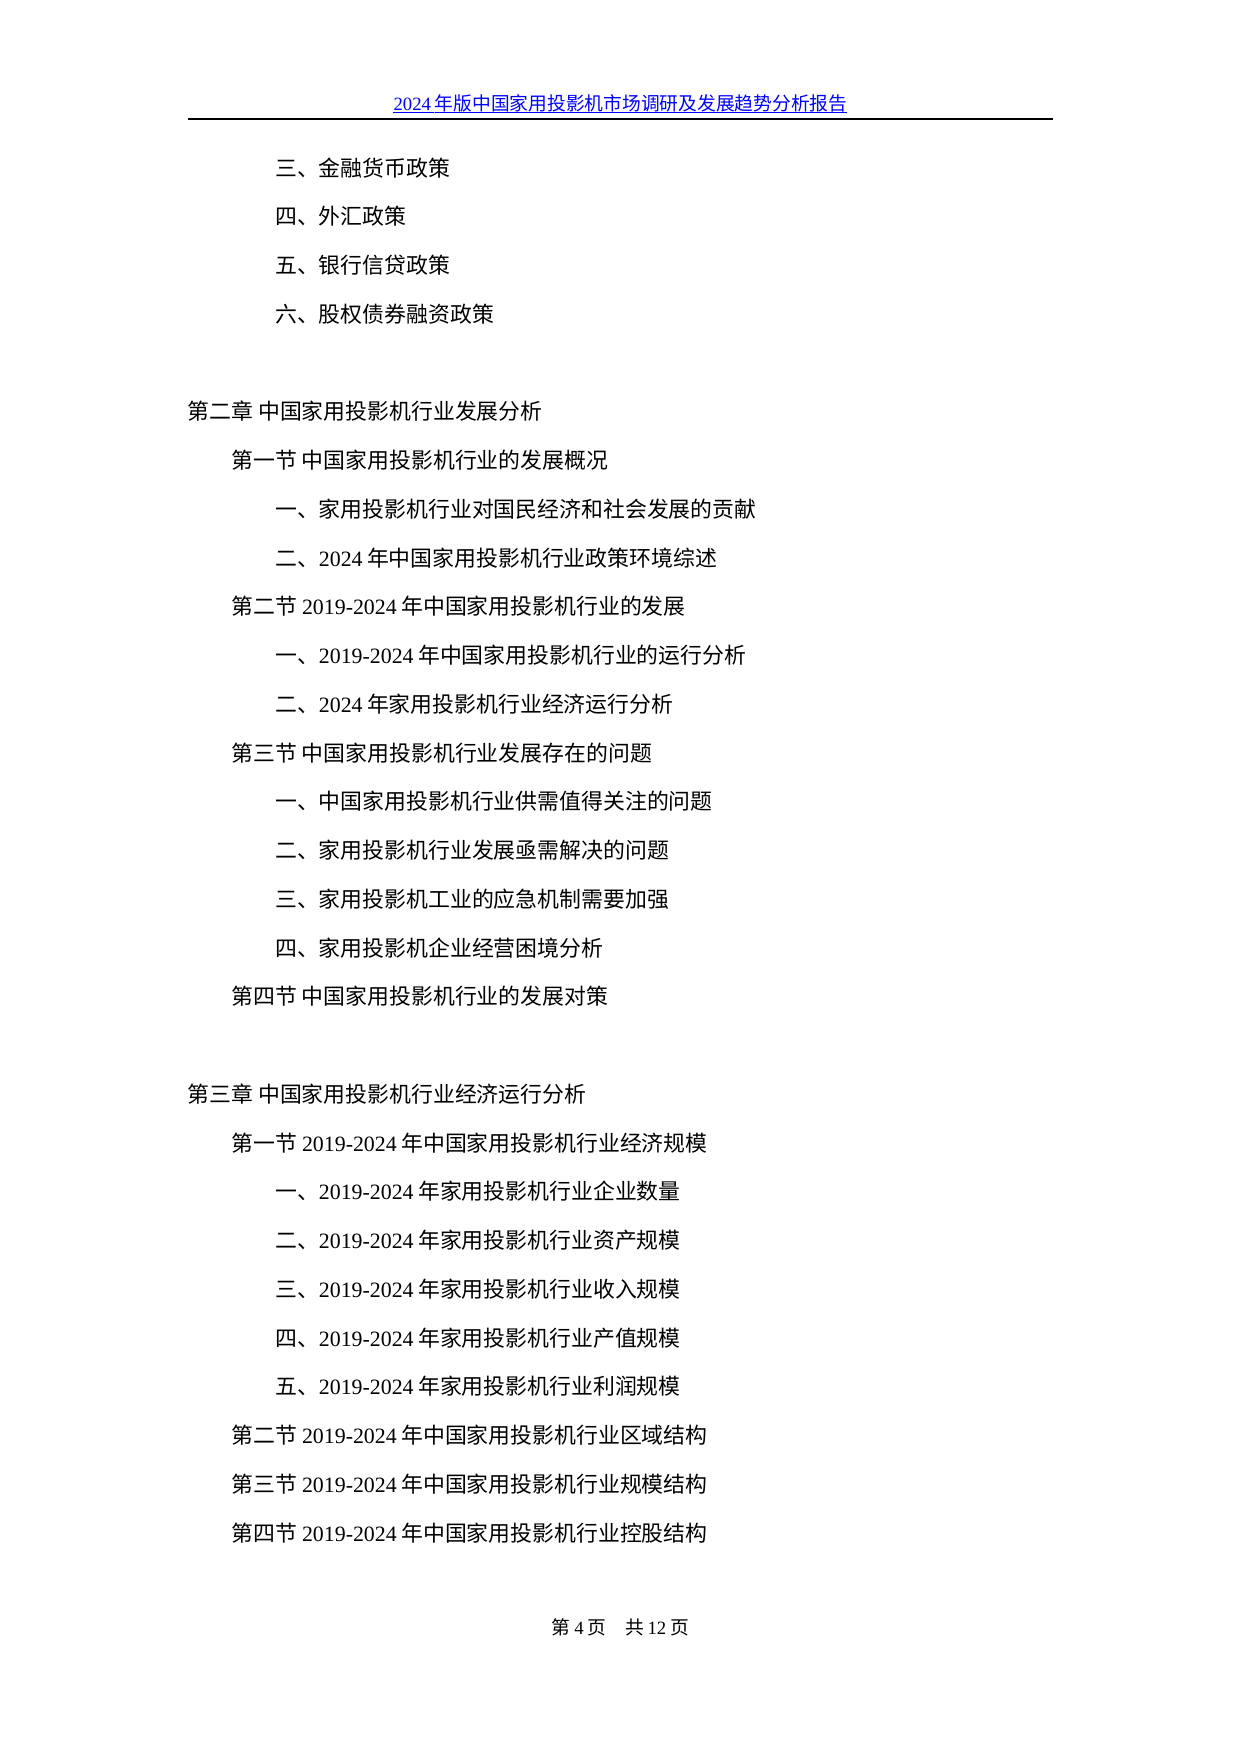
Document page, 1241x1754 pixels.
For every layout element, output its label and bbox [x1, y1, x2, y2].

text [187, 150, 1053, 1548]
